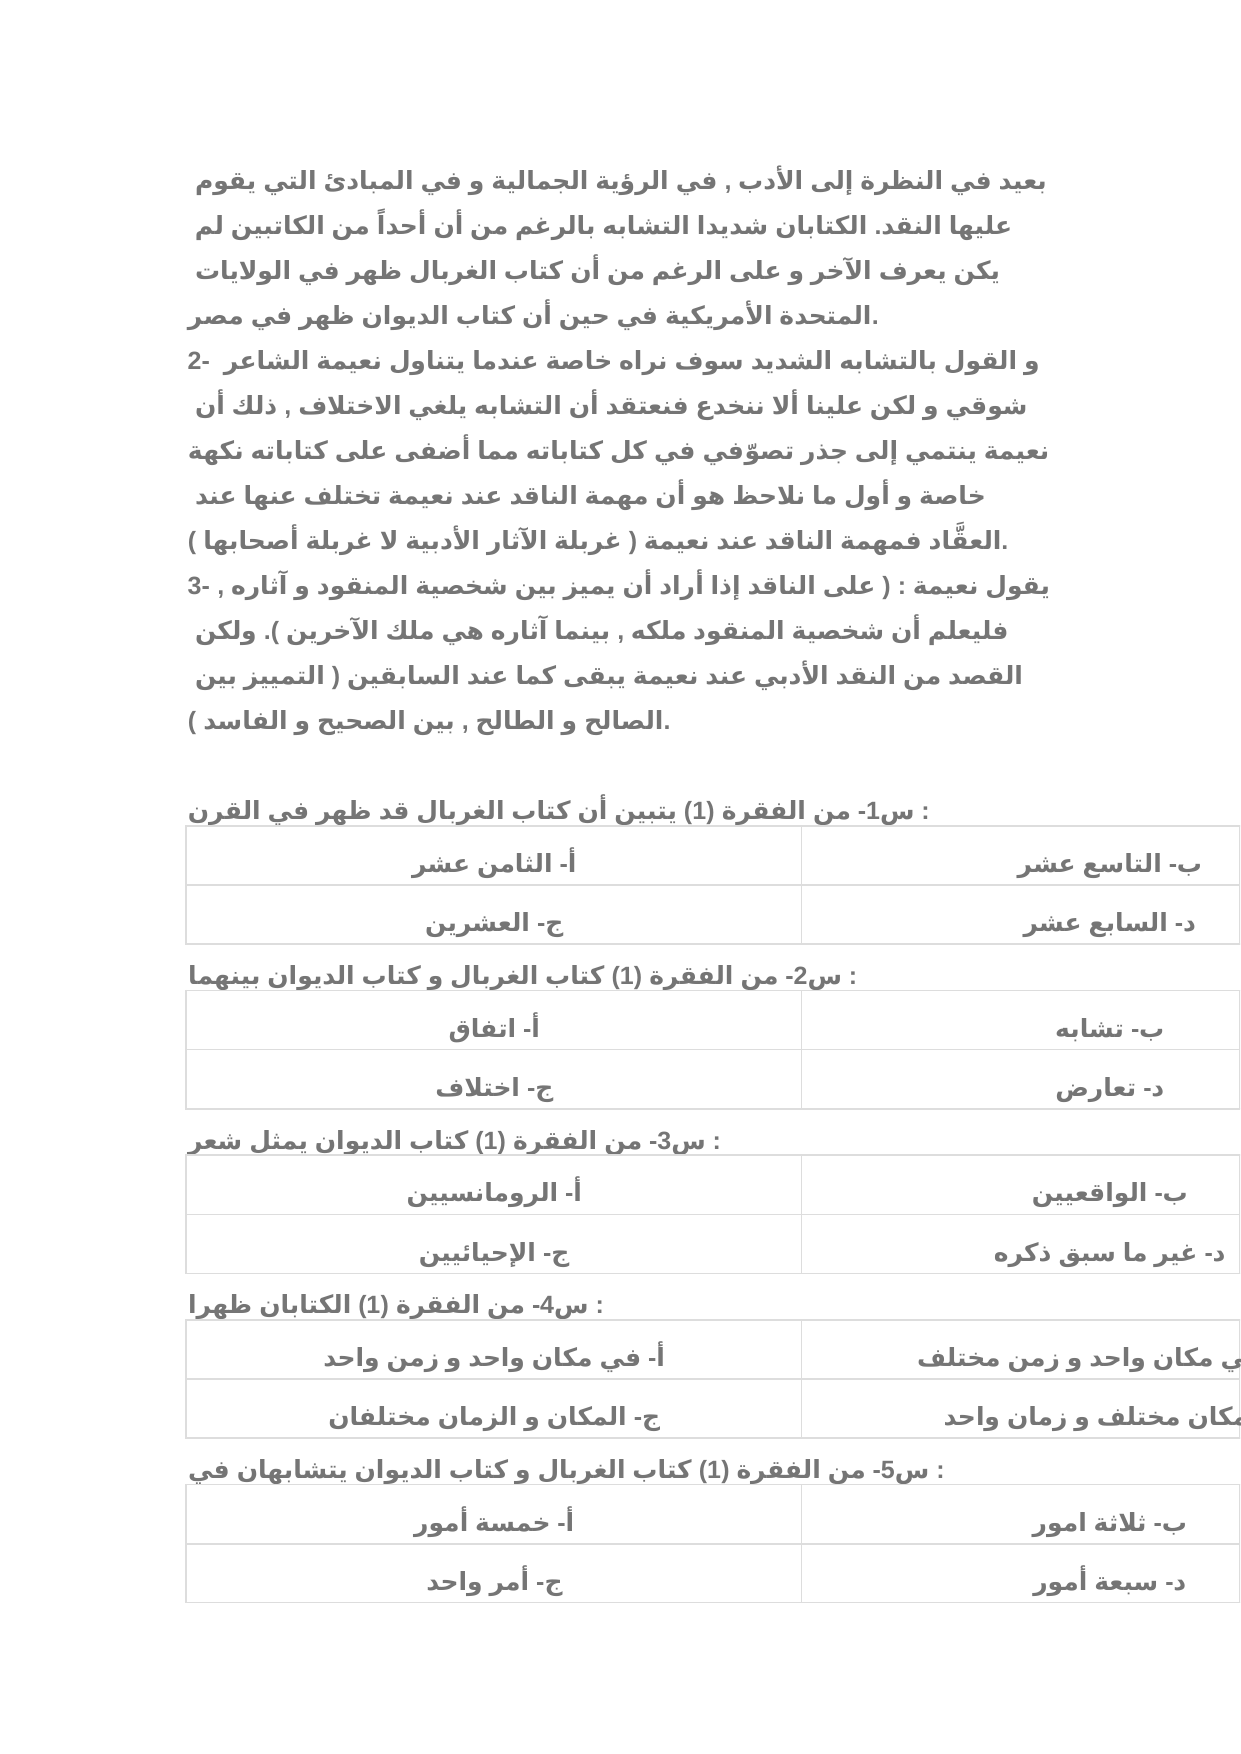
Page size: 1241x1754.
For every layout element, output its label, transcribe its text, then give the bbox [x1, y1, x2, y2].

table_header ب- في مكان واحد و زمن مختلف [802, 1321, 1239, 1378]
table_cell ج- الإحيائيين [187, 1215, 801, 1272]
text 3- يقول نعيمة : ( على الناقد إذا أراد أن يميز بين شخصية المنقود و آثاره , فليعلم أن شخصية المنقود ملكه , بينما آثاره هي ملك الآخرين ). ولكن القصد من النقد الأدبي عند نعيمة يبقى كما عند السابقين ( التمييز بين الصالح و الطالح , بين الصحيح و الفاسد ). [187, 555, 1053, 735]
text س4- من الفقرة (1) الكتابان ظهرا : [187, 1274, 1053, 1319]
text س5- من الفقرة (1) كتاب الغربال و كتاب الديوان يتشابهان في : [187, 1439, 1053, 1484]
table_cell د- مكان مختلف و زمان واحد [802, 1380, 1239, 1437]
text 2- و القول بالتشابه الشديد سوف نراه خاصة عندما يتناول نعيمة الشاعر شوقي و لكن علينا ألا ننخدع فنعتقد أن التشابه يلغي الاختلاف , ذلك أن نعيمة ينتمي إلى جذر تصوّفي في كل كتاباته مما أضفى على كتاباته نكهة خاصة و أول ما نلاحظ هو أن مهمة الناقد عند نعيمة تختلف عنها عند العقَّاد فمهمة الناقد عند نعيمة ( غربلة الآثار الأدبية لا غربلة أصحابها ). [187, 330, 1053, 555]
table_cell د- السابع عشر [802, 886, 1239, 943]
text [187, 150, 1053, 330]
table_cell ج- أمر واحد [187, 1545, 801, 1602]
table_header أ- الرومانسيين [187, 1156, 801, 1213]
text س1- من الفقرة (1) يتبين أن كتاب الغربال قد ظهر في القرن : [187, 780, 1053, 825]
table_cell د- تعارض [802, 1050, 1239, 1108]
table_header أ- في مكان واحد و زمن واحد [187, 1321, 801, 1378]
table_header ب- التاسع عشر [802, 827, 1239, 884]
table_header ب- الواقعيين [802, 1156, 1239, 1213]
table_header أ- الثامن عشر [187, 827, 801, 884]
table_header أ- اتفاق [187, 991, 801, 1049]
table_header ب- ثلاثة امور [802, 1485, 1239, 1543]
text س2- من الفقرة (1) كتاب الغربال و كتاب الديوان بينهما : [187, 945, 1053, 990]
table_cell ج- المكان و الزمان مختلفان [187, 1380, 801, 1437]
table_cell د- سبعة أمور [802, 1545, 1239, 1602]
text س3- من الفقرة (1) كتاب الديوان يمثل شعر : [187, 1110, 1053, 1154]
table_header أ- خمسة أمور [187, 1485, 801, 1543]
table_cell ج- العشرين [187, 886, 801, 943]
table_cell ج- اختلاف [187, 1050, 801, 1108]
table_cell د- غير ما سبق ذكره [802, 1215, 1239, 1272]
table_header ب- تشابه [802, 991, 1239, 1049]
